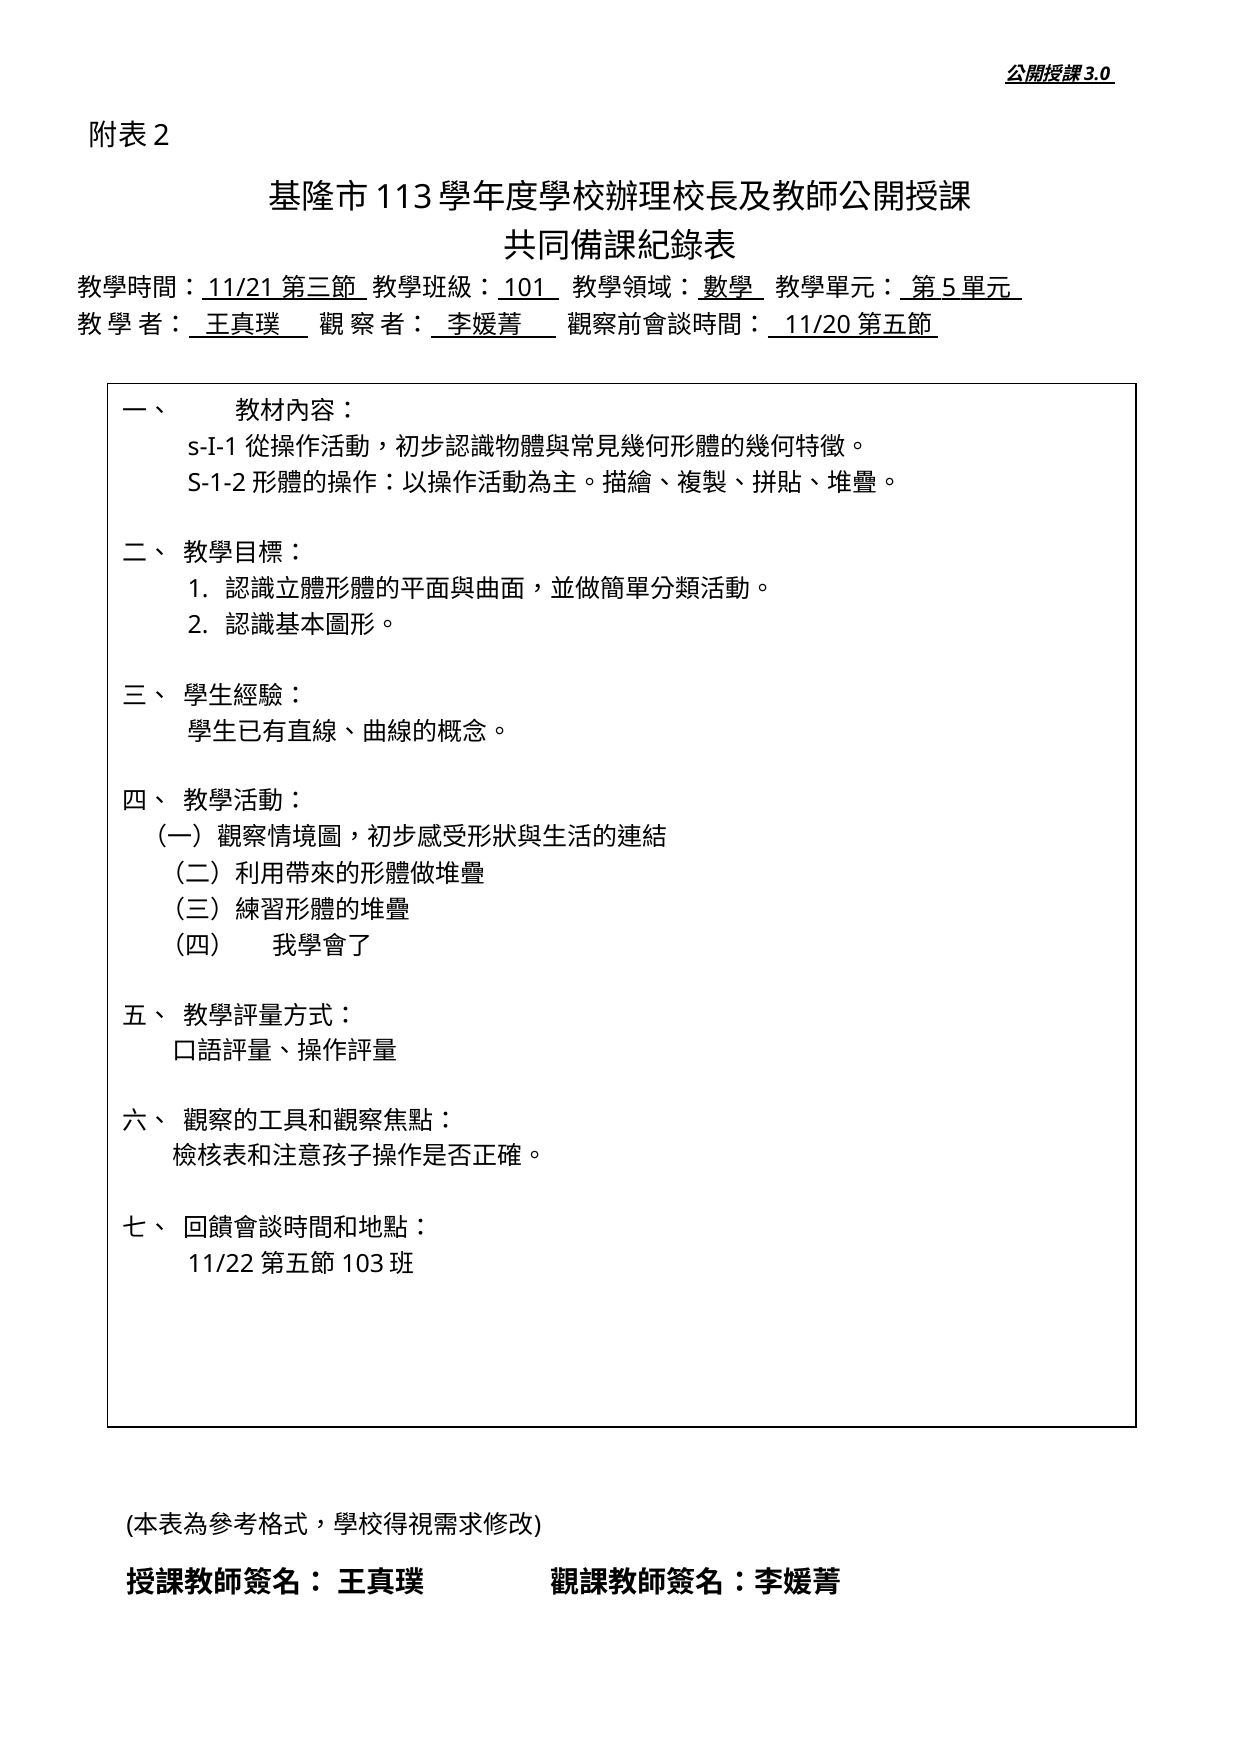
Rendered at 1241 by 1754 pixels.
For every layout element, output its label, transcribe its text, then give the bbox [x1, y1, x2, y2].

text 附表2 [89, 95, 1152, 170]
text (本表為參考格式，學校得視需求修改) [126, 1504, 1152, 1542]
text 基隆市113學年度學校辦理校長及教師公開授課 [89, 170, 1152, 218]
text 授課教師簽名： 王真璞 觀課教師簽名：李媛菁 [126, 1542, 1152, 1617]
list 教 學 者： 王真璞 觀 察 者： 李媛菁 觀察前會談時間： 11/20 第五節 [51, 304, 1205, 342]
text 教學時間： 11/21 第三節 教學班級： 101 教學領域： 數學 教學單元： 第5單元 [51, 267, 1205, 304]
text 共同備課紀錄表 [89, 218, 1152, 267]
